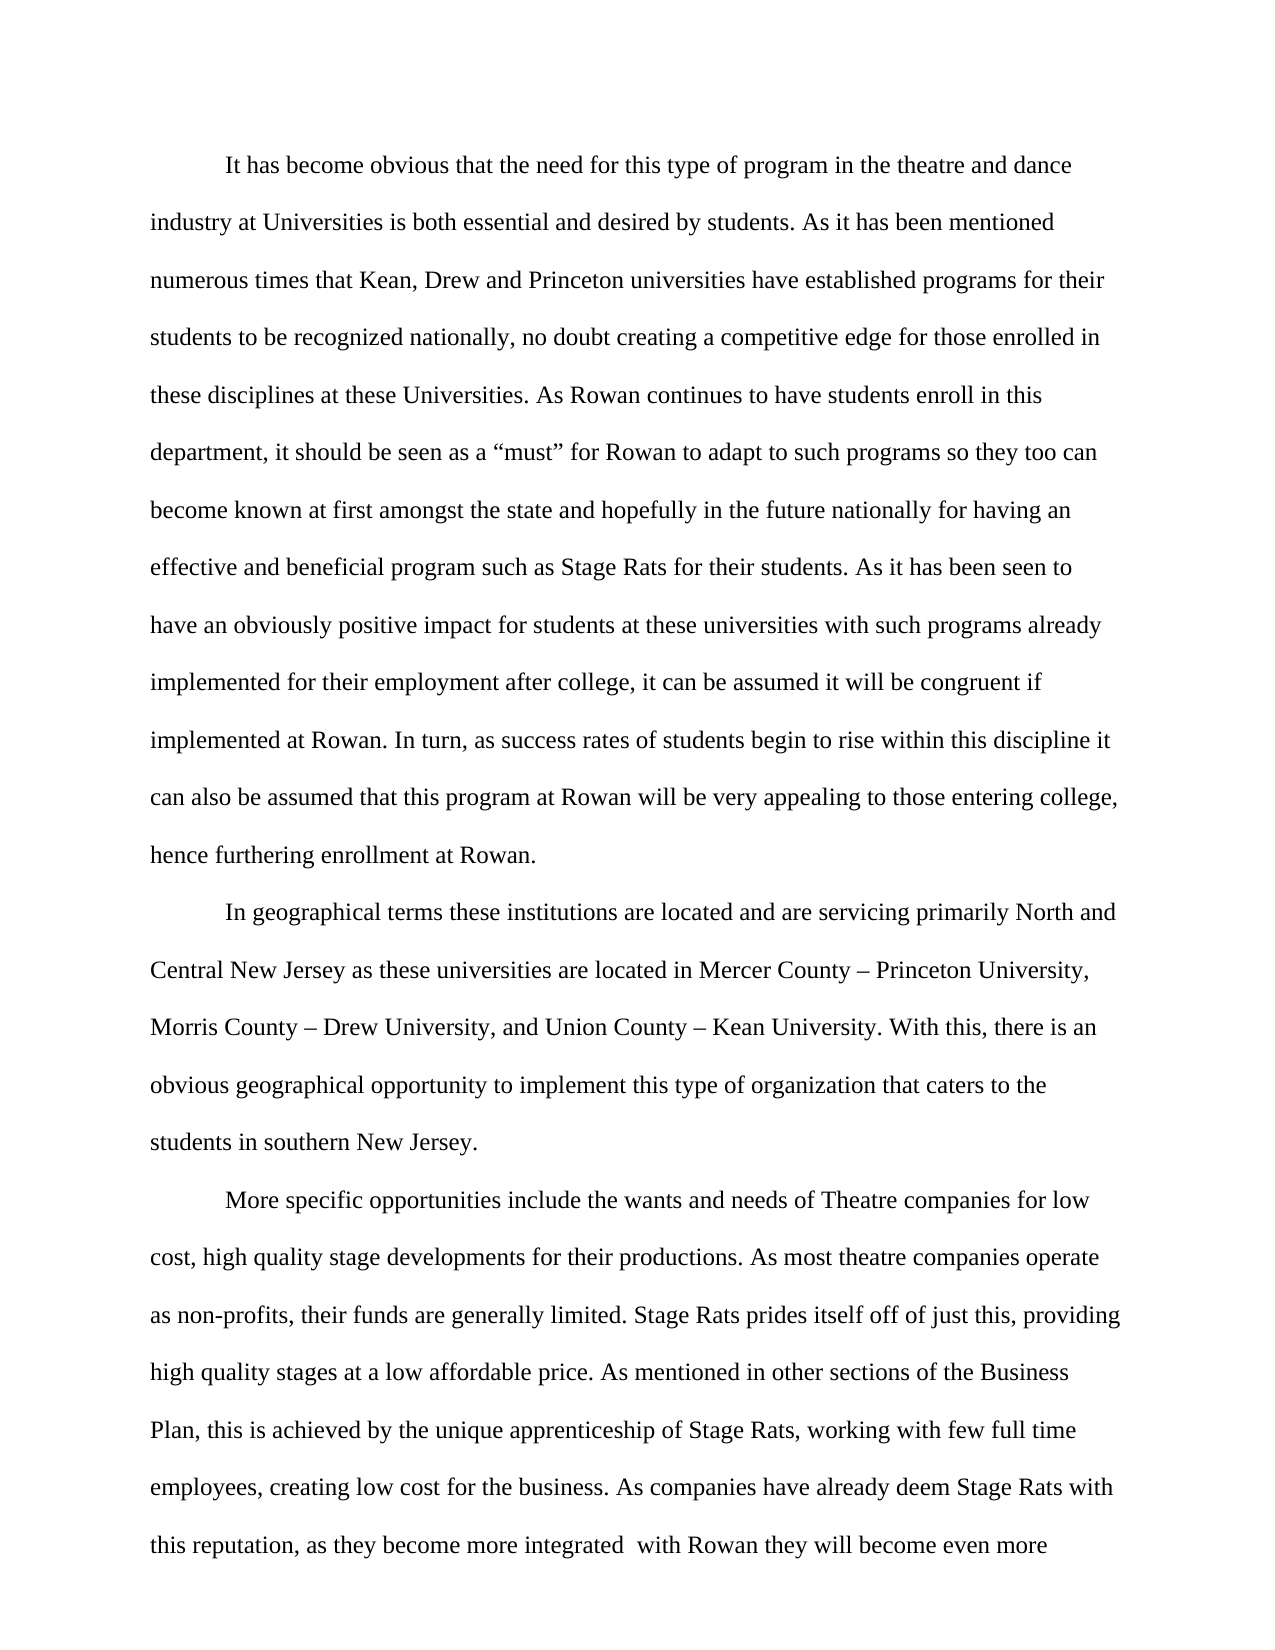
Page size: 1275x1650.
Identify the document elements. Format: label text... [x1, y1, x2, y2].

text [150, 1185, 1125, 1559]
text In geographical terms these institutions are located and are servicing primarily North and Central New Jersey as these universities are located in Mercer County – Princeton University, Morris County – Drew University, and Union County – Kean University. With this, there is an obvious geographical opportunity to implement this type of organization that caters to the students in southern New Jersey. [150, 897, 1125, 1156]
text It has become obvious that the need for this type of program in the theatre and dance industry at Universities is both essential and desired by students. As it has been mentioned numerous times that Kean, Drew and Princeton universities have established programs for their students to be recognized nationally, no doubt creating a competitive edge for those enrolled in these disciplines at these Universities. As Rowan continues to have students enroll in this department, it should be seen as a “must” for Rowan to adapt to such programs so they too can become known at first amongst the state and hopefully in the future nationally for having an effective and beneficial program such as Stage Rats for their students. As it has been seen to have an obviously positive impact for students at these universities with such programs already implemented for their employment after college, it can be assumed it will be congruent if implemented at Rowan. In turn, as success rates of students begin to rise within this discipline it can also be assumed that this program at Rowan will be very appealing to those entering college, hence furthering enrollment at Rowan. [150, 150, 1125, 869]
